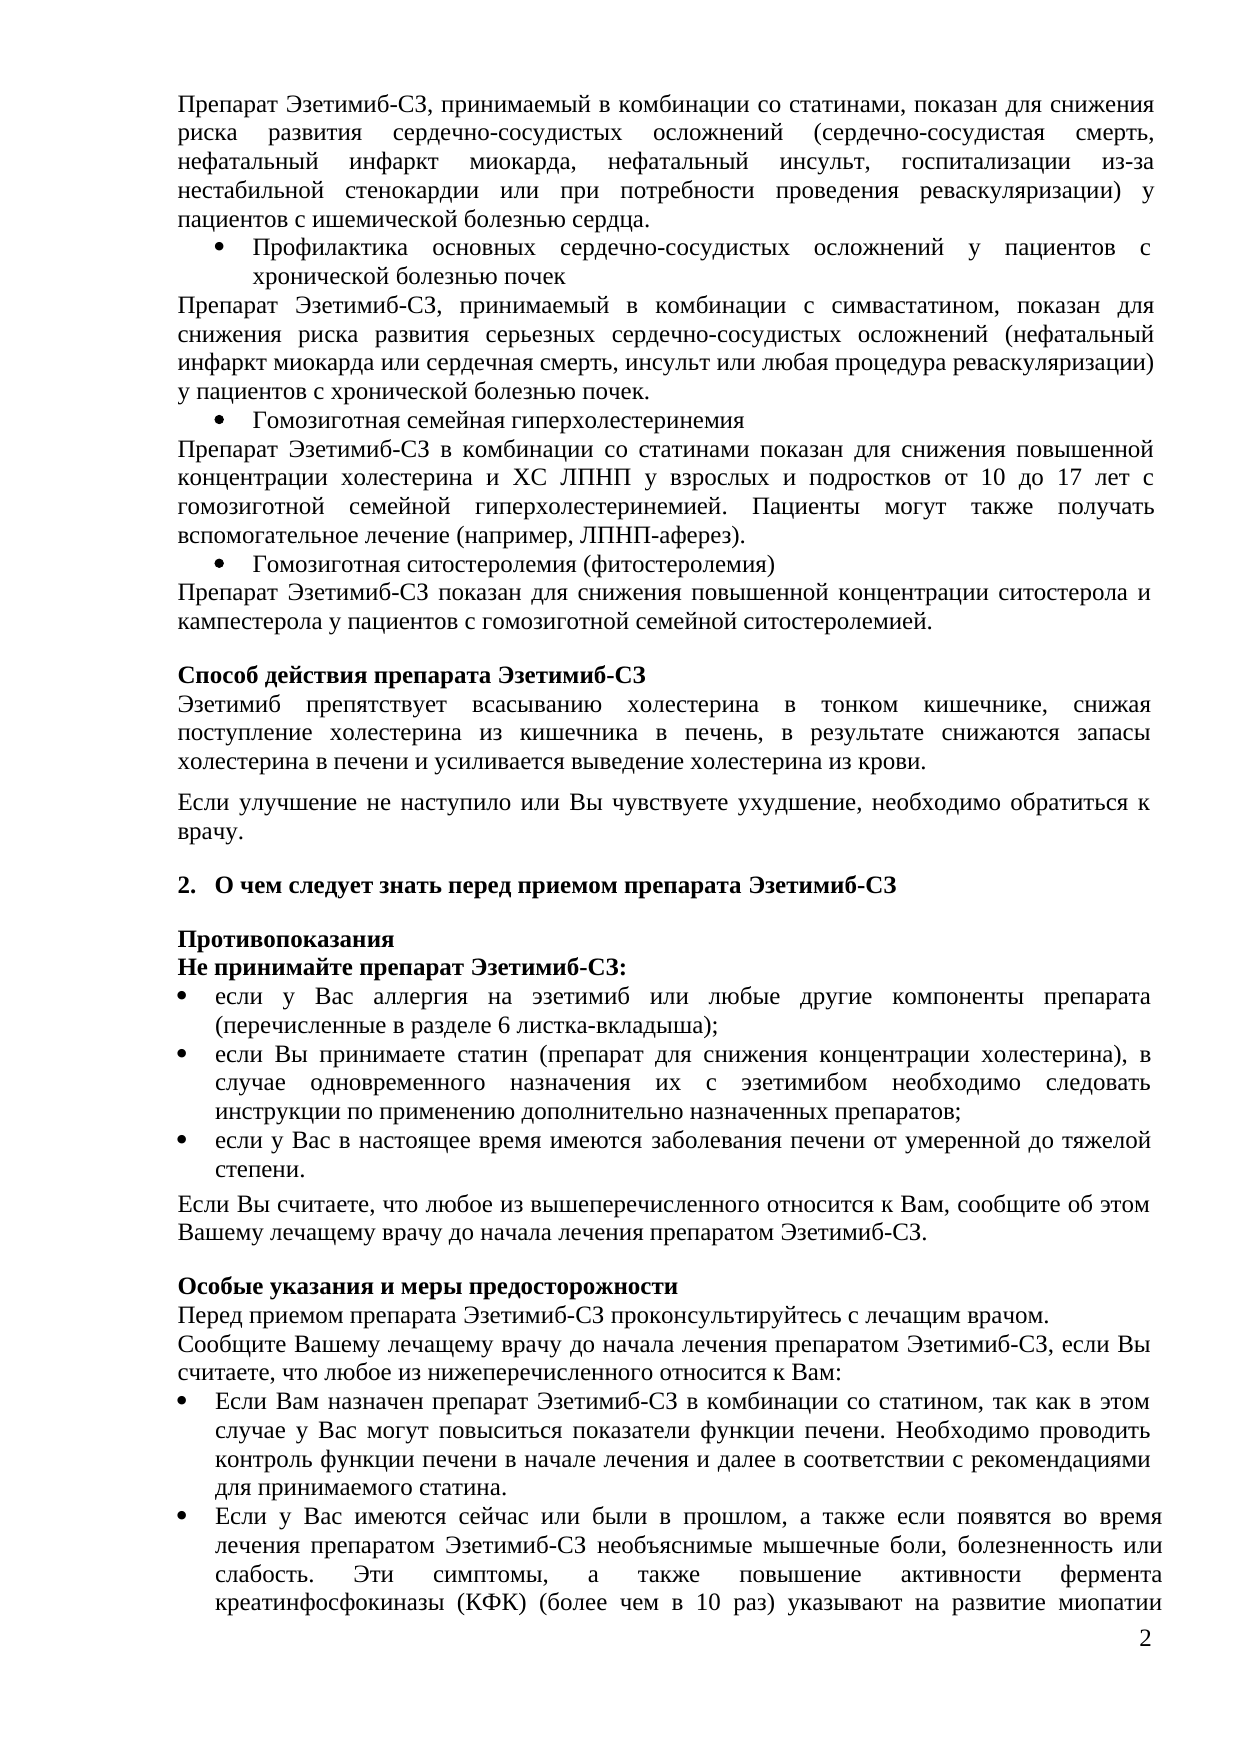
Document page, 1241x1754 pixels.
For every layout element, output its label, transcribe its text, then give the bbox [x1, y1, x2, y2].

list Профилактика основных сердечно-сосудистых осложнений у пациентов с хронической болезнью почек [215, 232, 1152, 290]
text Препарат Эзетимиб-СЗ показан для снижения повышенной концентрации ситостерола и кампестерола у пациентов с гомозиготной семейной ситостеролемией. [177, 577, 1152, 635]
text Препарат Эзетимиб-СЗ, принимаемый в комбинации со статинами, показан для снижения риска развития сердечно-сосудистых осложнений (сердечно-сосудистая смерть, нефатальный инфаркт миокарда, нефатальный инсульт, госпитализации из-за нестабильной стенокардии или при потребности проведения реваскуляризации) у пациентов с ишемической болезнью сердца. [177, 89, 1155, 232]
list Если Вам назначен препарат Эзетимиб-СЗ в комбинации со статином, так как в этом случае у Вас могут повыситься показатели функции печени. Необходимо проводить контроль функции печени в начале лечения и далее в соответствии с рекомендациями для принимаемого статина. [177, 1386, 1152, 1501]
text Сообщите Вашему лечащему врачу до начала лечения препаратом Эзетимиб-СЗ, если Вы считаете, что любое из нижеперечисленного относится к Вам: [177, 1329, 1152, 1386]
text Если улучшение не наступило или Вы чувствуете ухудшение, необходимо обратиться к врачу. [177, 787, 1152, 845]
list если у Вас аллергия на эзетимиб или любые другие компоненты препарата (перечисленные в разделе 6 листка-вкладыша); [177, 981, 1152, 1039]
text Эзетимиб препятствует всасыванию холестерина в тонком кишечнике, снижая поступление холестерина из кишечника в печень, в результате снижаются запасы холестерина в печени и усиливается выведение холестерина из крови. [177, 689, 1152, 775]
text Перед приемом препарата Эзетимиб-СЗ проконсультируйтесь с лечащим врачом. [177, 1300, 1152, 1329]
list если у Вас в настоящее время имеются заболевания печени от умеренной до тяжелой степени. [177, 1125, 1152, 1182]
text Не принимайте препарат Эзетимиб-СЗ: [177, 952, 1152, 981]
list Гомозиготная ситостеролемия (фитостеролемия) [215, 549, 1152, 577]
list О чем следует знать перед приемом препарата Эзетимиб-СЗ [177, 870, 1152, 899]
text Особые указания и меры предосторожности [177, 1271, 1152, 1300]
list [177, 1501, 1163, 1616]
list Противопоказания [177, 924, 1152, 952]
text Препарат Эзетимиб-СЗ, принимаемый в комбинации с симвастатином, показан для снижения риска развития серьезных сердечно-сосудистых осложнений (нефатальный инфаркт миокарда или сердечная смерть, инсульт или любая процедура реваскуляризации) у пациентов с хронической болезнью почек. [177, 290, 1155, 405]
list Гомозиготная семейная гиперхолестеринемия [215, 405, 1152, 434]
list если Вы принимаете статин (препарат для снижения концентрации холестерина), в случае одновременного назначения их с эзетимибом необходимо следовать инструкции по применению дополнительно назначенных препаратов; [177, 1039, 1152, 1125]
text Способ действия препарата Эзетимиб-СЗ [177, 660, 1152, 689]
text Препарат Эзетимиб-СЗ в комбинации со статинами показан для снижения повышенной концентрации холестерина и ХС ЛПНП у взрослых и подростков от 10 до 17 лет с гомозиготной семейной гиперхолестеринемией. Пациенты могут также получать вспомогательное лечение (например, ЛПНП-аферез). [177, 434, 1155, 549]
text Если Вы считаете, что любое из вышеперечисленного относится к Вам, сообщите об этом Вашему лечащему врачу до начала лечения препаратом Эзетимиб-СЗ. [177, 1189, 1152, 1246]
